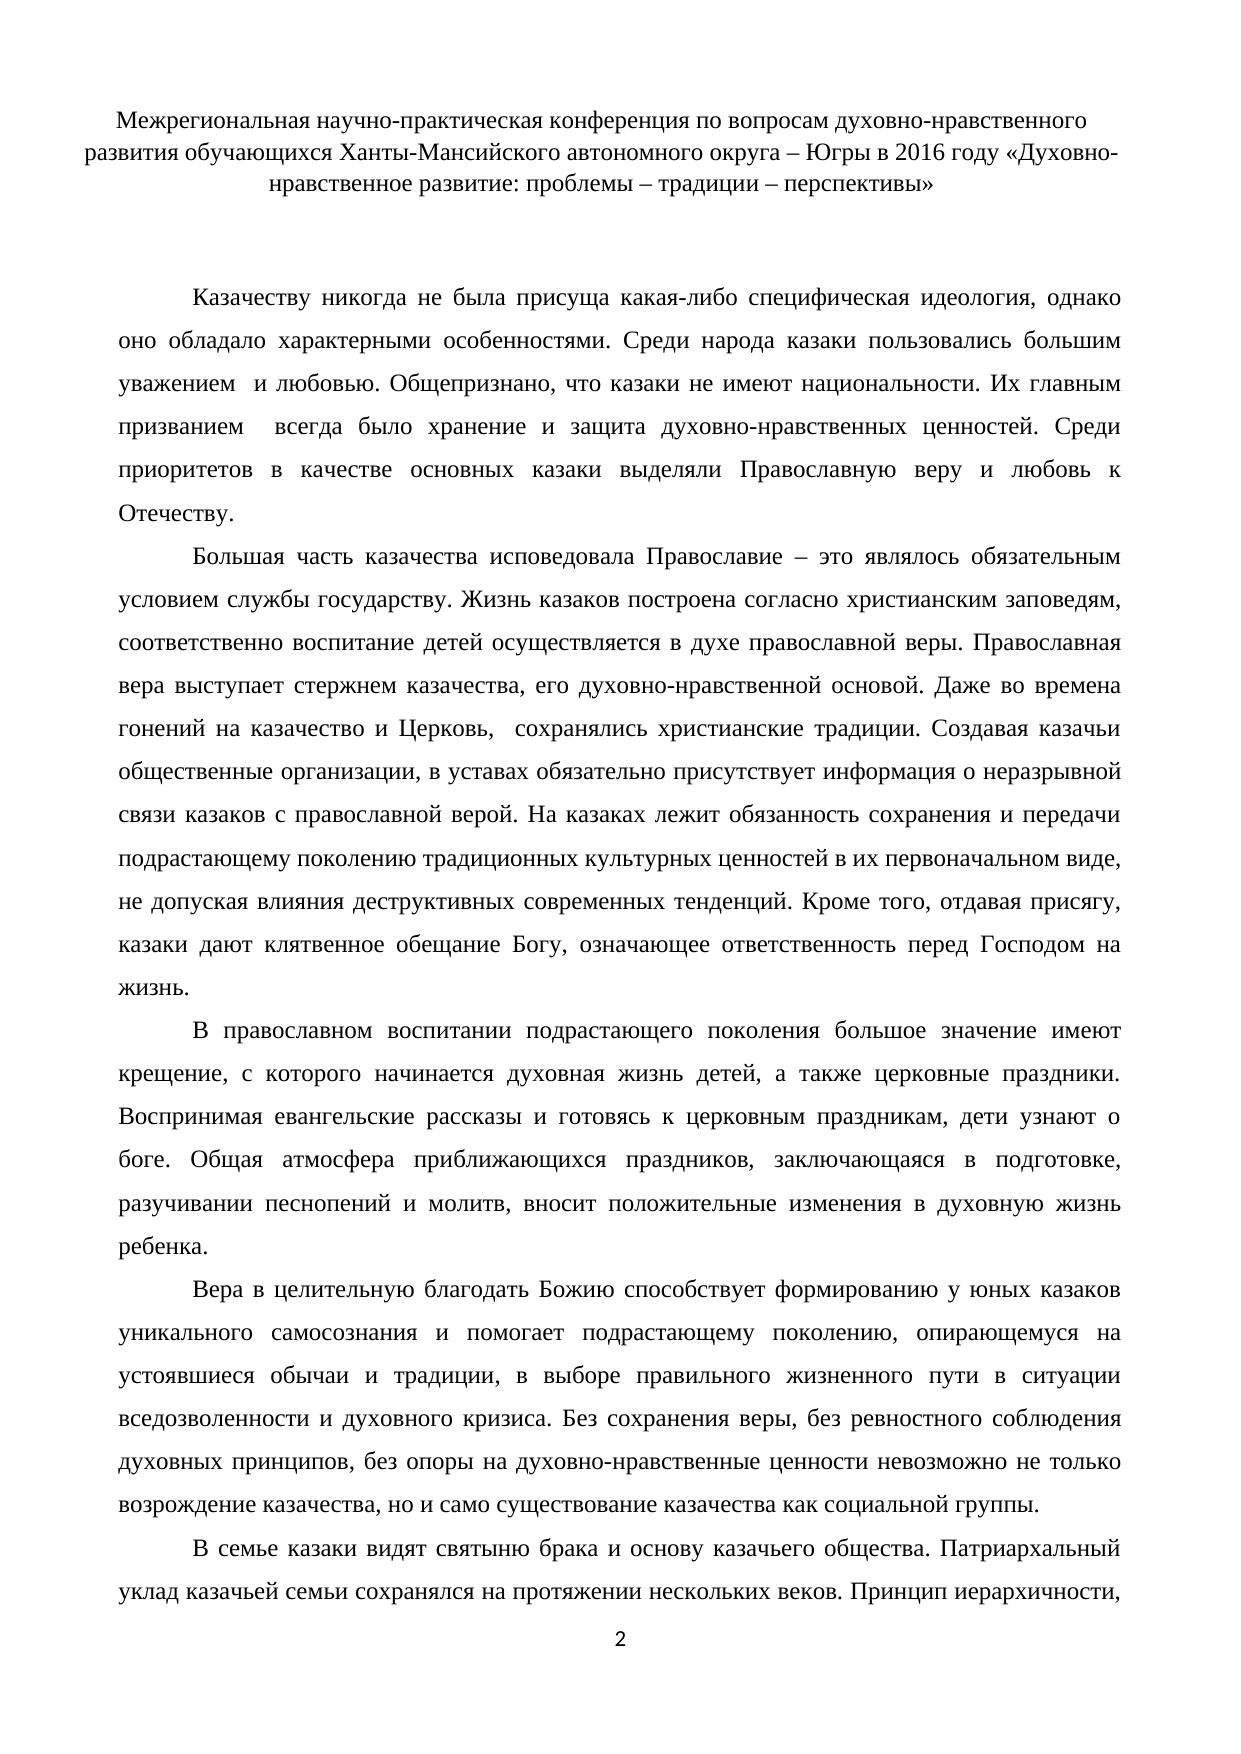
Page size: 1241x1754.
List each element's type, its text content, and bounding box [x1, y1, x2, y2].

text Большая часть казачества исповедовала Православие – это являлось обязательным условием службы государству. Жизнь казаков построена согласно христианским заповедям, соответственно воспитание детей осуществляется в духе православной веры. Православная вера выступает стержнем казачества, его духовно-нравственной основой. Даже во времена гонений на казачество и Церковь, сохранялись христианские традиции. Создавая казачьи общественные организации, в уставах обязательно присутствует информация о неразрывной связи казаков с православной верой. На казаках лежит обязанность сохранения и передачи подрастающему поколению традиционных культурных ценностей в их первоначальном виде, не допуская влияния деструктивных современных тенденций. Кроме того, отдавая присягу, казаки дают клятвенное обещание Богу, означающее ответственность перед Господом на жизнь. [118, 541, 1122, 1001]
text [118, 1533, 1122, 1604]
text В православном воспитании подрастающего поколения большое значение имеют крещение, с которого начинается духовная жизнь детей, а также церковные праздники. Воспринимая евангельские рассказы и готовясь к церковным праздникам, дети узнают о боге. Общая атмосфера приближающихся праздников, заключающаяся в подготовке, разучивании песнопений и молитв, вносит положительные изменения в духовную жизнь ребенка. [118, 1015, 1122, 1259]
text Казачеству никогда не была присуща какая-либо специфическая идеология, однако оно обладало характерными особенностями. Среди народа казаки пользовались большим уважением и любовью. Общепризнано, что казаки не имеют национальности. Их главным призванием всегда было хранение и защита духовно-нравственных ценностей. Среди приоритетов в качестве основных казаки выделяли Православную веру и любовь к Отечеству. [118, 282, 1122, 526]
text Вера в целительную благодать Божию способствует формированию у юных казаков уникального самосознания и помогает подрастающему поколению, опирающемуся на устоявшиеся обычаи и традиции, в выборе правильного жизненного пути в ситуации вседозволенности и духовного кризиса. Без сохранения веры, без ревностного соблюдения духовных принципов, без опоры на духовно-нравственные ценности невозможно не только возрождение казачества, но и само существование казачества как социальной группы. [118, 1274, 1122, 1518]
